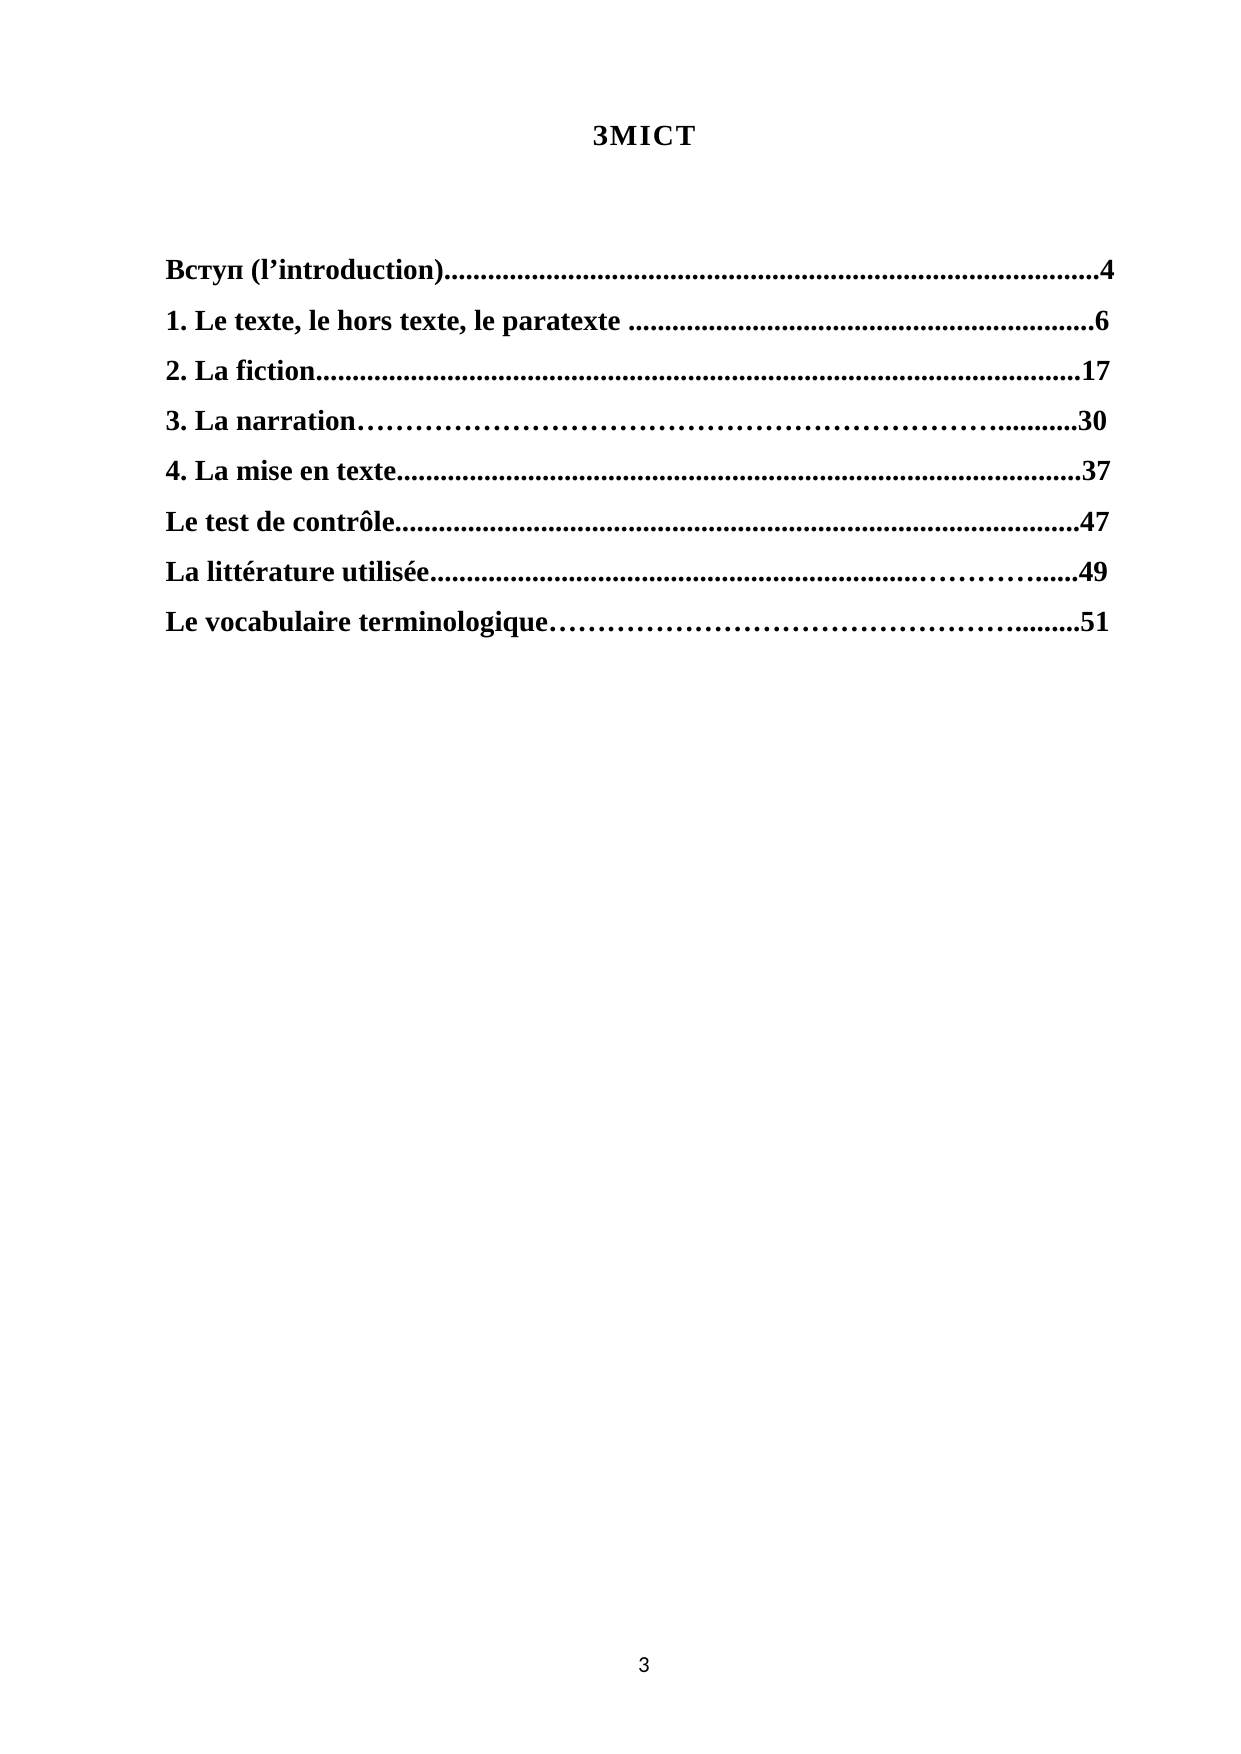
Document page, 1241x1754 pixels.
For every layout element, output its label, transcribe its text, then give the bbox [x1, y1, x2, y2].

subtitle 2. La fiction.........................................................................................................17 [118, 353, 1122, 386]
subtitle La littérature utilisée...................................................................…………......49 [118, 554, 1122, 588]
subtitle Le vocabulaire terminologique………………………………………….........51 [118, 604, 1122, 638]
subtitle Le test de contrôle..............................................................................................47 [118, 504, 1122, 537]
subtitle 4. La mise en texte..............................................................................................37 [118, 453, 1122, 487]
subtitle 1. Le texte, le hors texte, le paratexte ................................................................6 [118, 303, 1122, 336]
subtitle Вступ (l’introduction)..........................................................................................4 [118, 252, 1122, 286]
subtitle 3. La narration…………………………………………………………...........30 [118, 403, 1122, 437]
text Зміст [118, 118, 1122, 152]
